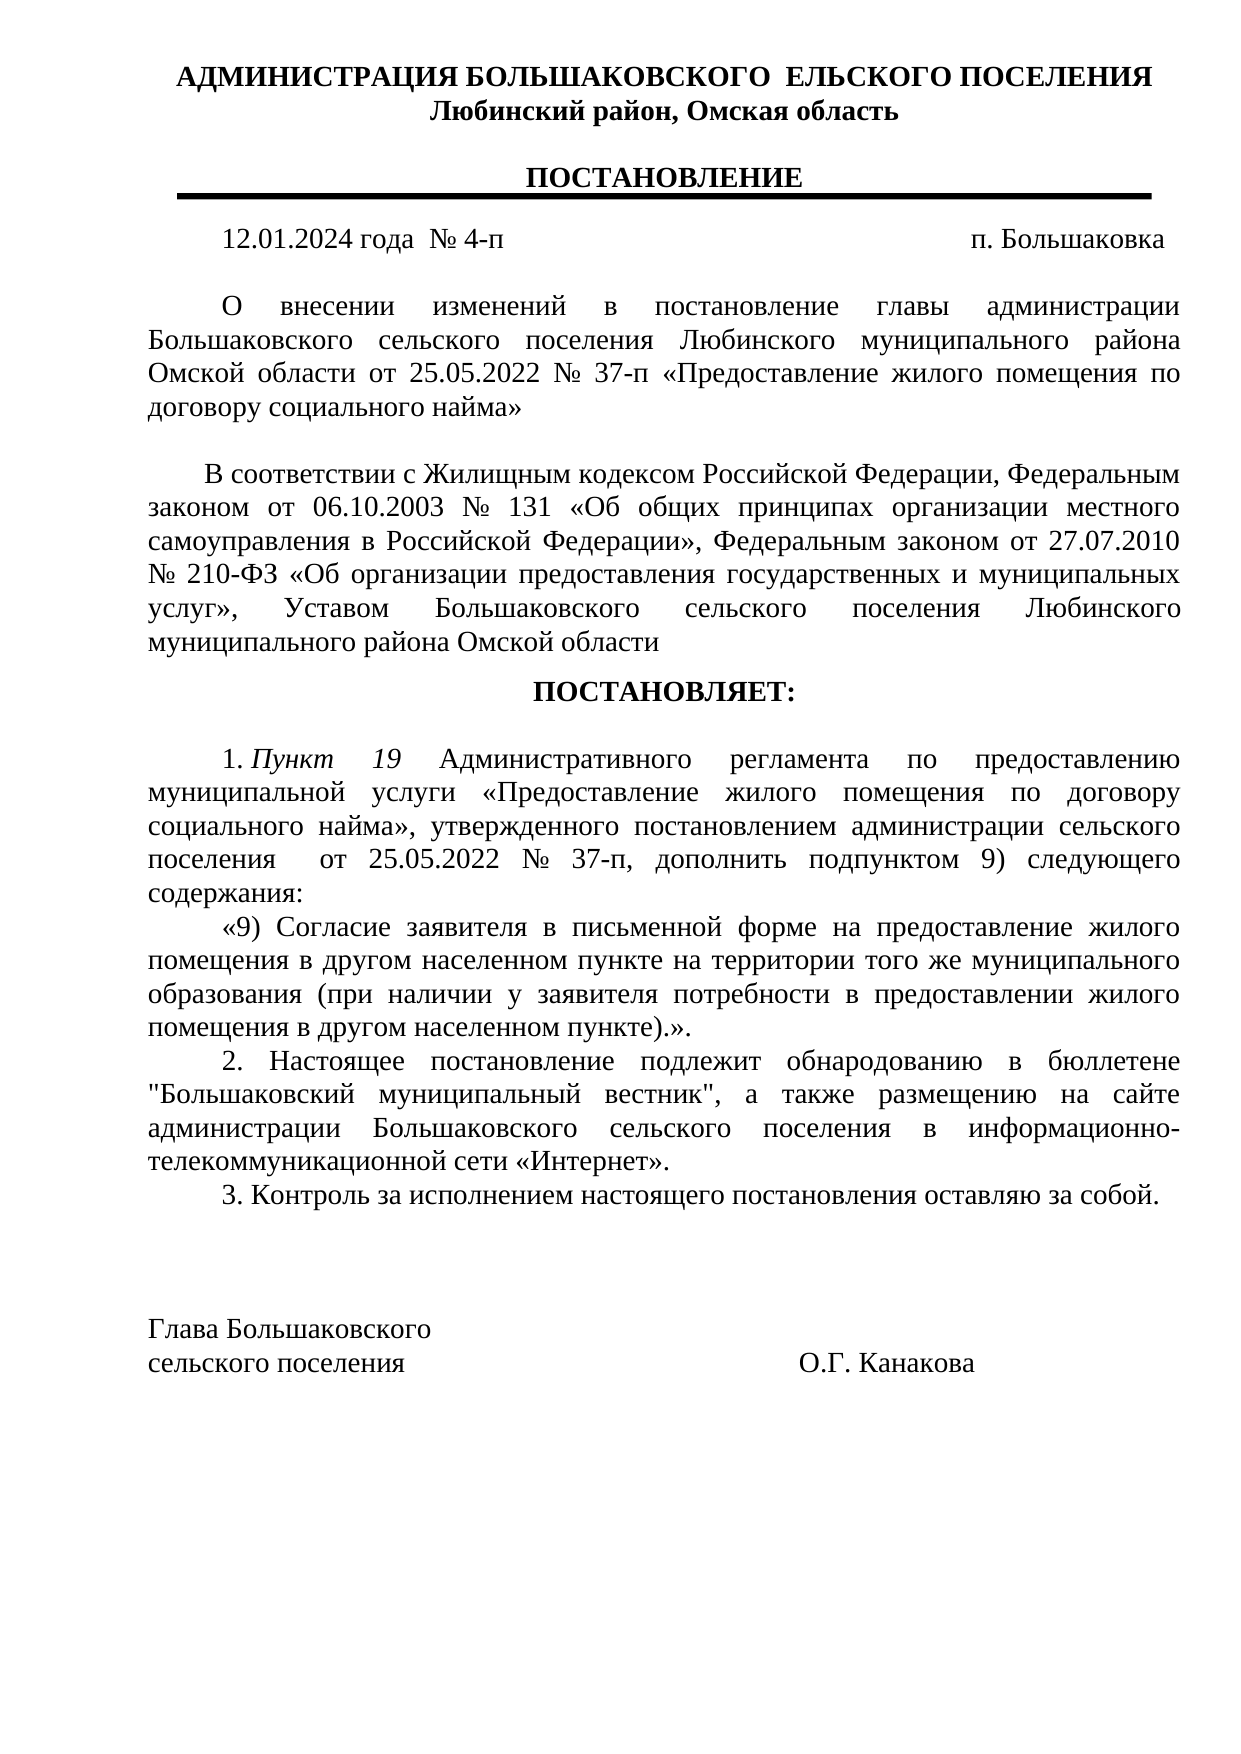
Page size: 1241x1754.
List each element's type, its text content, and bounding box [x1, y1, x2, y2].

text 12.01.2024 года № 4-п п. Большаковка [148, 221, 1181, 255]
text АДМИНИСТРАЦИЯ БОЛЬШАКОВСКОГО ЕЛЬСКОГО ПОСЕЛЕНИЯ [148, 59, 1181, 93]
text В соответствии с Жилищным кодексом Российской Федерации, Федеральным законом от 06.10.2003 № 131 «Об общих принципах организации местного самоуправления в Российской Федерации», Федеральным законом от 27.07.2010 № 210-ФЗ «Об организации предоставления государственных и муниципальных услуг», Уставом Большаковского сельского поселения Любинского муниципального района Омской области [148, 456, 1181, 657]
text 1. Пункт 19 Административного регламента по предоставлению муниципальной услуги «Предоставление жилого помещения по договору социального найма», утвержденного постановлением администрации сельского поселения от 25.05.2022 № 37-п, дополнить подпунктом 9) следующего содержания: [148, 741, 1181, 909]
text 2. Настоящее постановление подлежит обнародованию в бюллетене "Большаковский муниципальный вестник", а также размещению на сайте администрации Большаковского сельского поселения в информационно-телекоммуникационной сети «Интернет». [148, 1043, 1181, 1177]
text О внесении изменений в постановление главы администрации Большаковского сельского поселения Любинского муниципального района Омской области от 25.05.2022 № 37-п «Предоставление жилого помещения по договору социального найма» [148, 288, 1181, 422]
text «9) Согласие заявителя в письменной форме на предоставление жилого помещения в другом населенном пункте на территории того же муниципального образования (при наличии у заявителя потребности в предоставлении жилого помещения в другом населенном пункте).». [148, 909, 1181, 1043]
text Любинский район, Омская область [148, 93, 1181, 126]
text сельского поселения О.Г. Канакова [148, 1345, 1181, 1378]
text ПОСТАНОВЛЕНИЕ [148, 160, 1181, 193]
text Глава Большаковского [148, 1311, 1181, 1345]
text 3. Контроль за исполнением настоящего постановления оставляю за собой. [148, 1177, 1181, 1211]
text ПОСТАНОВЛЯЕТ: [148, 674, 1181, 707]
